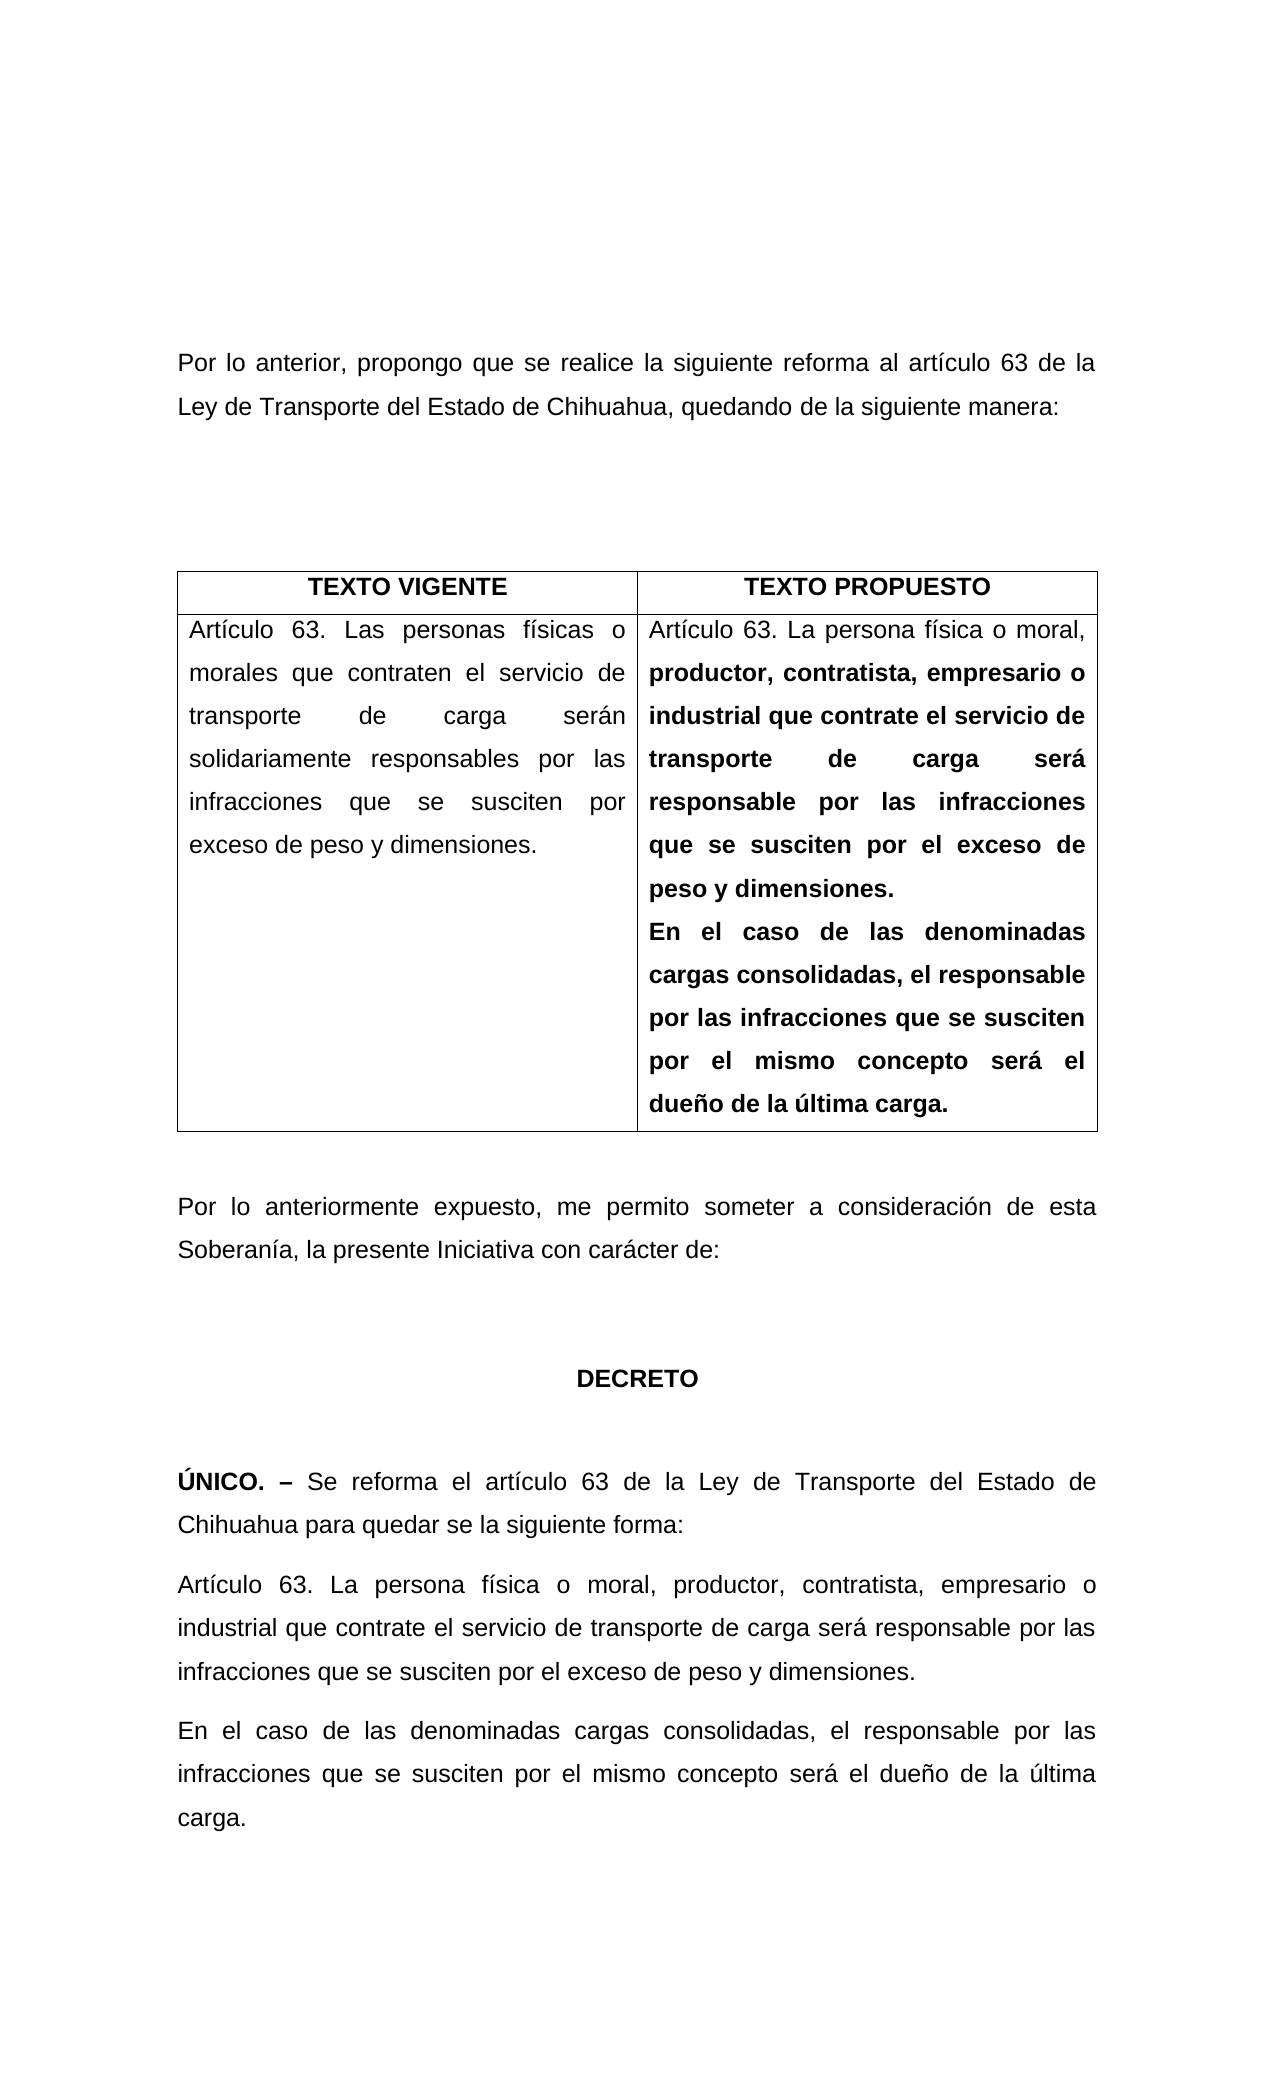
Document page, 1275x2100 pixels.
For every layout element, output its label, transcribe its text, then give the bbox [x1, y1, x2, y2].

text Artículo 63. La persona física o moral, productor, contratista, empresario o industrial que contrate el servicio de transporte de carga será responsable por las infracciones que se susciten por el exceso de peso y dimensiones. [177, 1570, 1098, 1685]
table_cell Artículo 63. La persona física o moral, productor, contratista, empresario o industrial que contrate el servicio de transporte de carga será responsable por las infracciones que se susciten por el exceso de peso y dimensiones. En el caso de las denominadas cargas consolidadas, el responsable por las infracciones que se susciten por el mismo concepto será el dueño de la última carga. [638, 615, 1097, 1131]
text DECRETO [177, 1364, 1098, 1393]
text Por lo anteriormente expuesto, me permito someter a consideración de esta Soberanía, la presente Iniciativa con carácter de: [177, 1221, 1098, 1264]
table_header TEXTO PROPUESTO [638, 572, 1097, 614]
text Por lo anterior, propongo que se realice la siguiente reforma al artículo 63 de la Ley de Transporte del Estado de Chihuahua, quedando de la siguiente manera: [177, 348, 1098, 420]
table_header TEXTO VIGENTE [178, 572, 637, 614]
text ÚNICO. – Se reforma el artículo 63 de la Ley de Transporte del Estado de Chihuahua para quedar se la siguiente forma: [177, 1467, 1098, 1539]
text En el caso de las denominadas cargas consolidadas, el responsable por las infracciones que se susciten por el mismo concepto será el dueño de la última carga. [177, 1716, 1098, 1831]
table_cell Artículo 63. Las personas físicas o morales que contraten el servicio de transporte de carga serán solidariamente responsables por las infracciones que se susciten por exceso de peso y dimensiones. [178, 615, 637, 1131]
